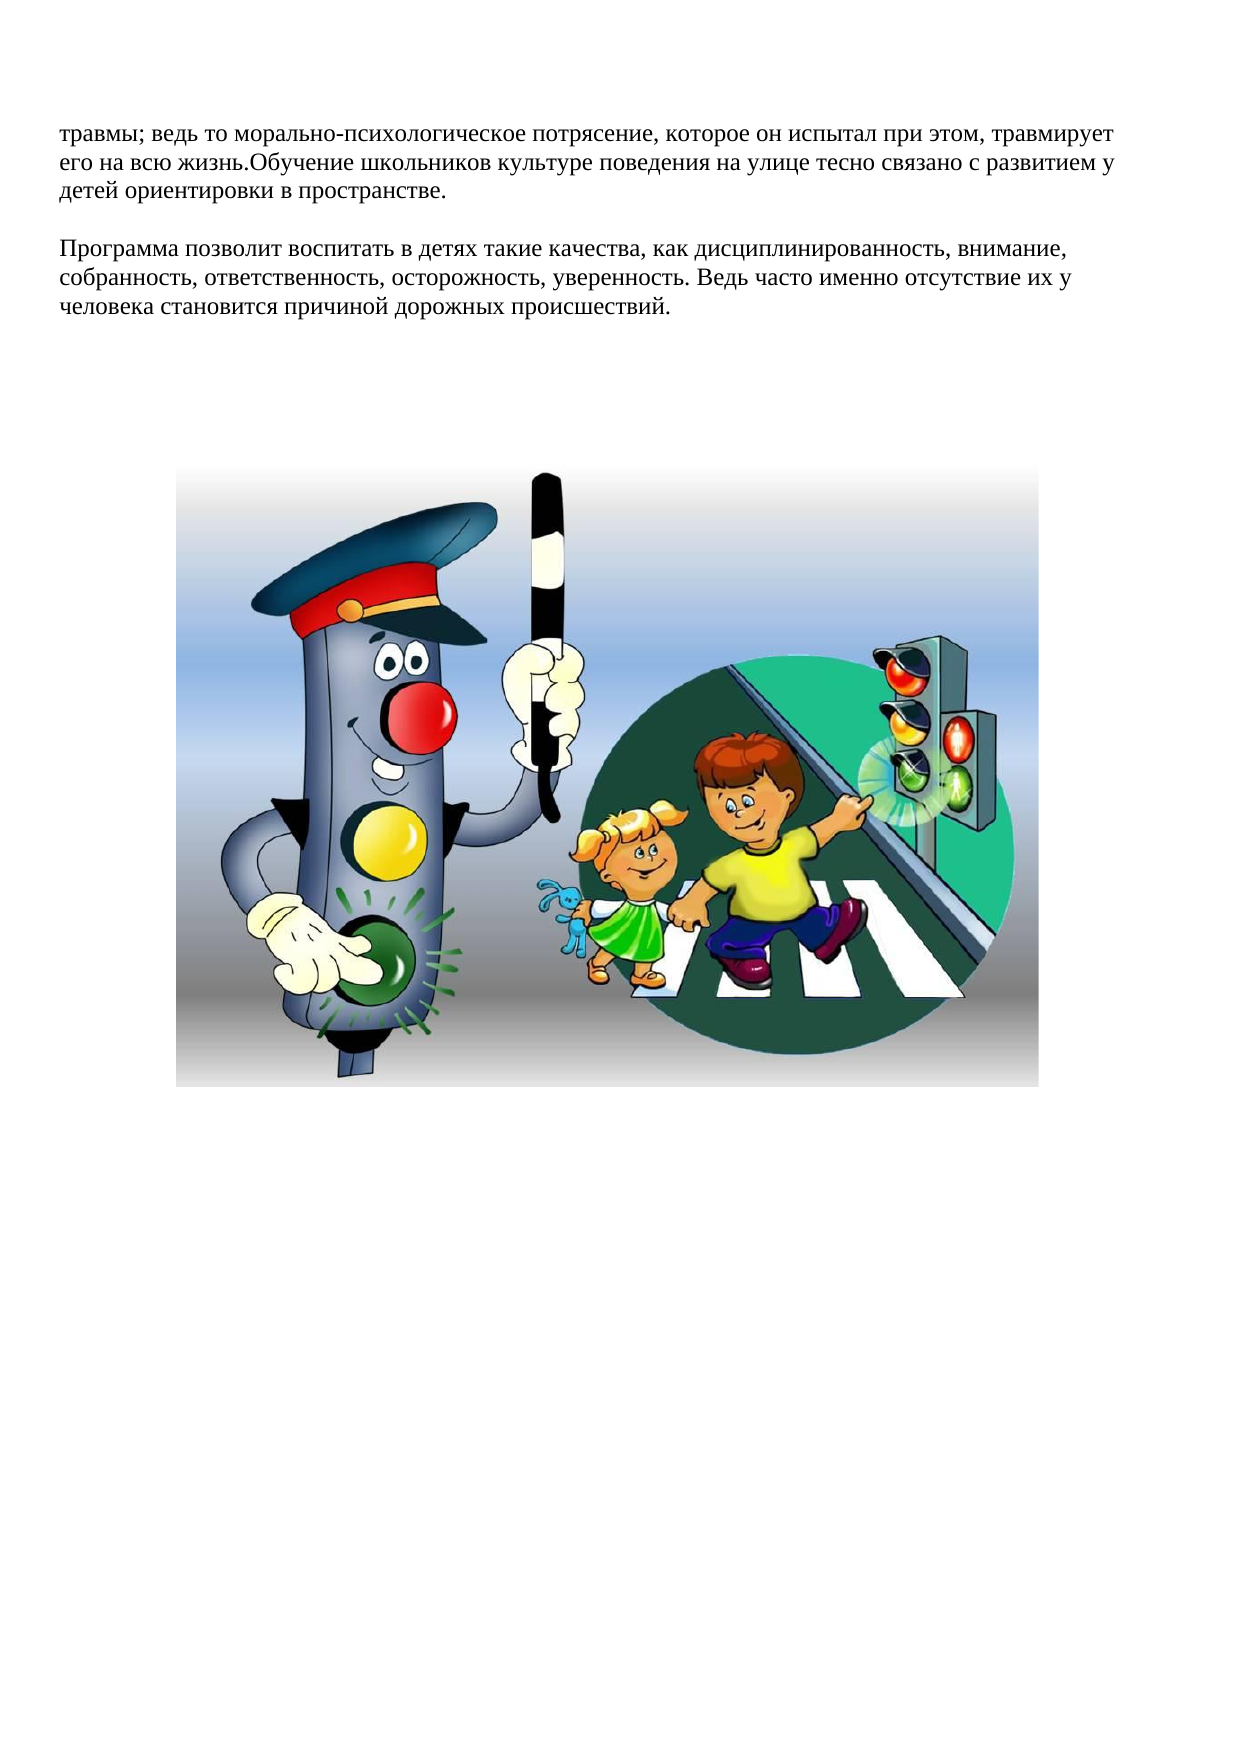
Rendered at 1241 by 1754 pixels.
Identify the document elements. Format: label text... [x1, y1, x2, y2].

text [59, 118, 1152, 204]
text Программа позволит воспитать в детях такие качества, как дисциплинированность, внимание, собранность, ответственность, осторожность, уверенность. Ведь часто именно отсутствие их у человека становится причиной дорожных происшествий. [59, 233, 1152, 320]
picture [176, 464, 1039, 1087]
